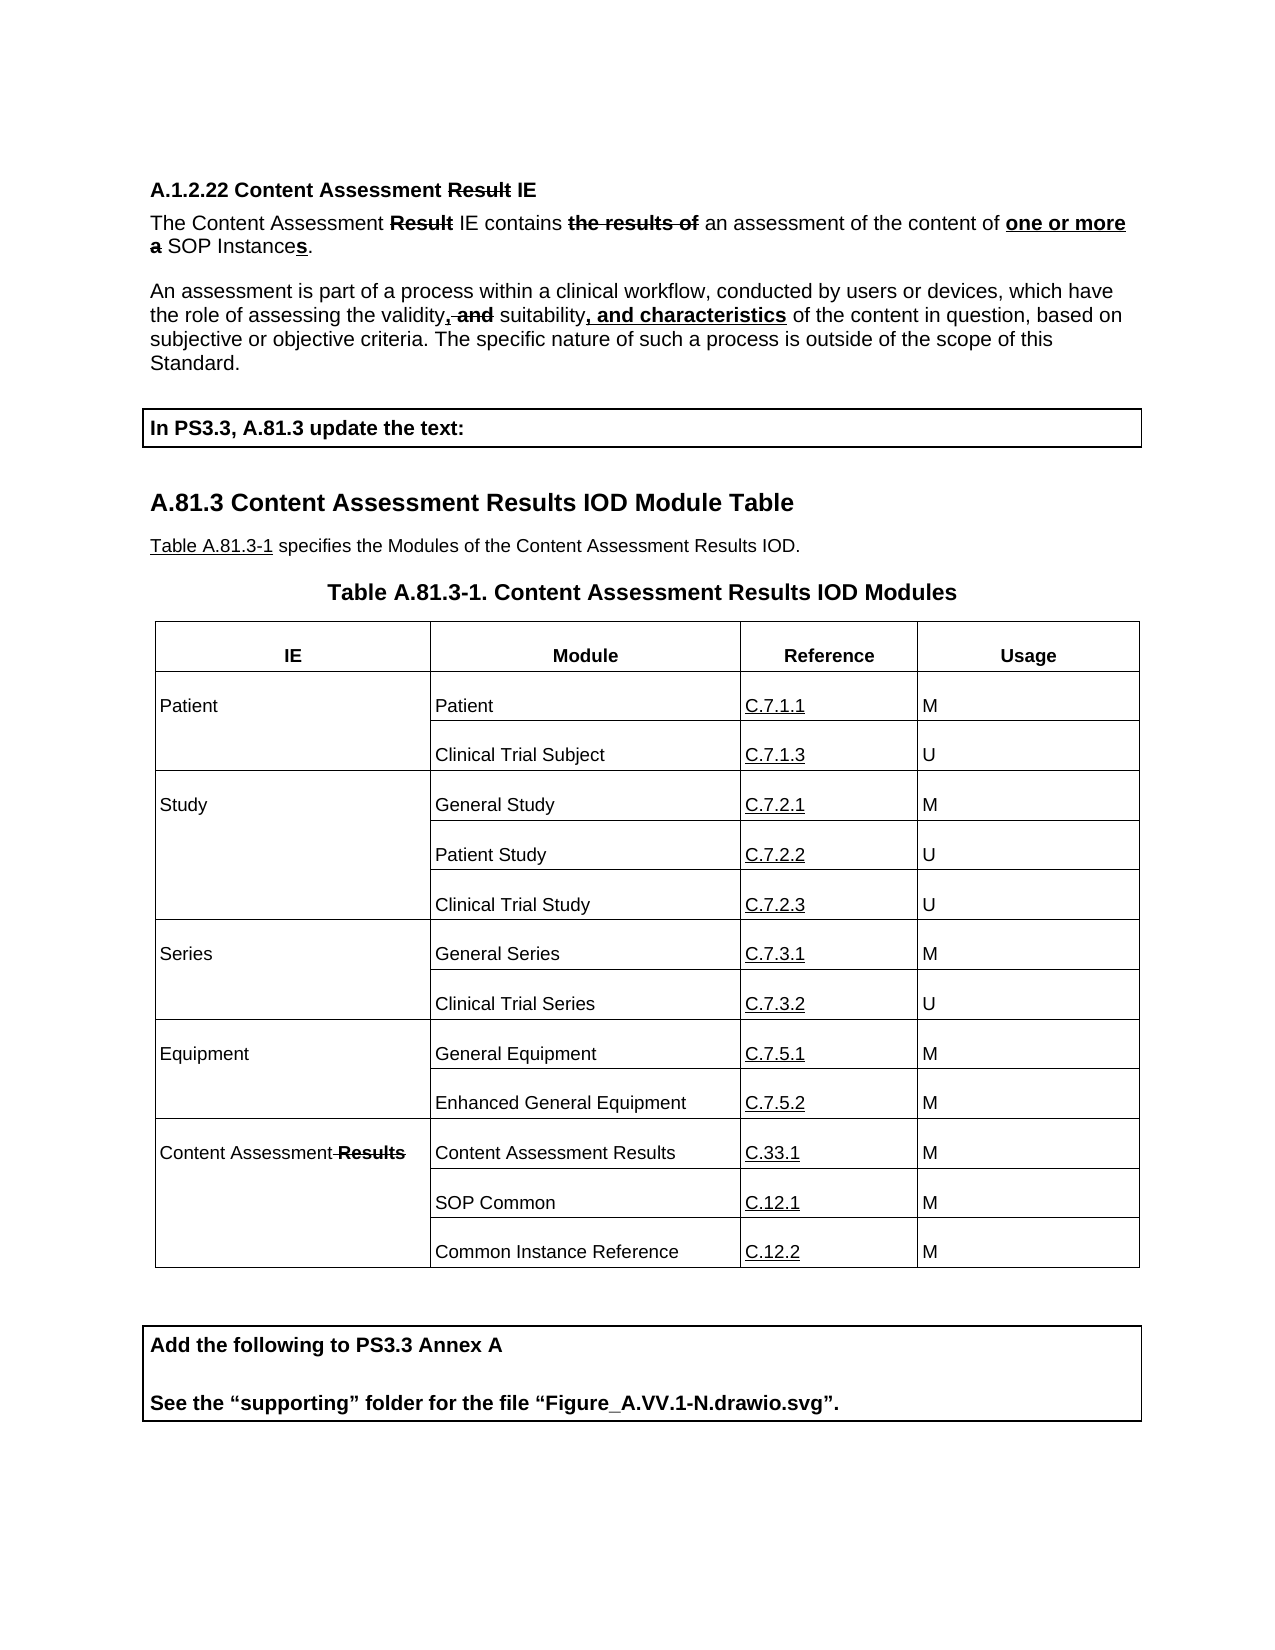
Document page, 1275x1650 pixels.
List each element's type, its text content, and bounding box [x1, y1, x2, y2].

text In PS3.3, A.81.3 update the text: [144, 410, 1141, 446]
table_header Module [431, 622, 740, 671]
text The Content Assessment Result IE contains the results of an assessment of the content of one or more a SOP Instances. [150, 210, 1134, 258]
table_cell M [918, 1119, 1139, 1167]
table_cell C.7.3.2 [741, 970, 917, 1018]
table_cell M [918, 1020, 1139, 1068]
table_cell C.7.5.2 [741, 1069, 917, 1118]
table_cell SOP Common [431, 1169, 740, 1217]
table_cell Content Assessment Results [431, 1119, 740, 1167]
table_cell M [918, 920, 1139, 969]
table_header Usage [918, 622, 1139, 671]
table_cell Enhanced General Equipment [431, 1069, 740, 1118]
table_cell Patient [156, 672, 430, 770]
table_cell Study [156, 771, 430, 919]
table_cell U [918, 721, 1139, 770]
table_cell Content Assessment Results [156, 1119, 430, 1267]
table_cell C.12.1 [741, 1169, 917, 1217]
table_cell C.12.2 [741, 1218, 917, 1267]
table_cell General Series [431, 920, 740, 969]
table_cell M [918, 1169, 1139, 1217]
text Table A.81.3-1 specifies the Modules of the Content Assessment Results IOD. [150, 535, 1134, 557]
table_header IE [156, 622, 430, 671]
subtitle A.1.2.22 Content Assessment Result IE [150, 178, 1134, 202]
table_cell Clinical Trial Study [431, 870, 740, 919]
table_cell Equipment [156, 1020, 430, 1118]
text Add the following to PS3.3 Annex A [144, 1327, 1141, 1357]
text A.81.3 Content Assessment Results IOD Module Table [150, 487, 1134, 516]
table_cell U [918, 970, 1139, 1018]
table_cell M [918, 672, 1139, 720]
text See the “supporting” folder for the file “Figure_A.VV.1-N.drawio.svg”. [144, 1382, 1141, 1420]
table_cell C.7.2.1 [741, 771, 917, 820]
table_cell Patient [431, 672, 740, 720]
text An assessment is part of a process within a clinical workflow, conducted by users or devices, which have the role of assessing the validity, and suitability, and characteristics of the content in question, based on subjective or objective criteria. The specific nature of such a process is outside of the scope of this Standard. [150, 279, 1134, 375]
text Table A.81.3-1. Content Assessment Results IOD Modules [150, 579, 1134, 605]
table_cell General Equipment [431, 1020, 740, 1068]
table_cell Clinical Trial Subject [431, 721, 740, 770]
table_header Reference [741, 622, 917, 671]
table_cell C.7.2.2 [741, 821, 917, 869]
table_cell C.7.3.1 [741, 920, 917, 969]
table_cell U [918, 870, 1139, 919]
table_cell Clinical Trial Series [431, 970, 740, 1018]
table_cell U [918, 821, 1139, 869]
table_cell General Study [431, 771, 740, 820]
table_cell C.7.1.3 [741, 721, 917, 770]
table_cell Patient Study [431, 821, 740, 869]
table_cell M [918, 1069, 1139, 1118]
table_cell C.7.1.1 [741, 672, 917, 720]
table_cell Common Instance Reference [431, 1218, 740, 1267]
table_cell C.7.5.1 [741, 1020, 917, 1068]
table_cell Series [156, 920, 430, 1018]
table_cell M [918, 1218, 1139, 1267]
table_cell C.33.1 [741, 1119, 917, 1167]
table_cell M [918, 771, 1139, 820]
table_cell C.7.2.3 [741, 870, 917, 919]
